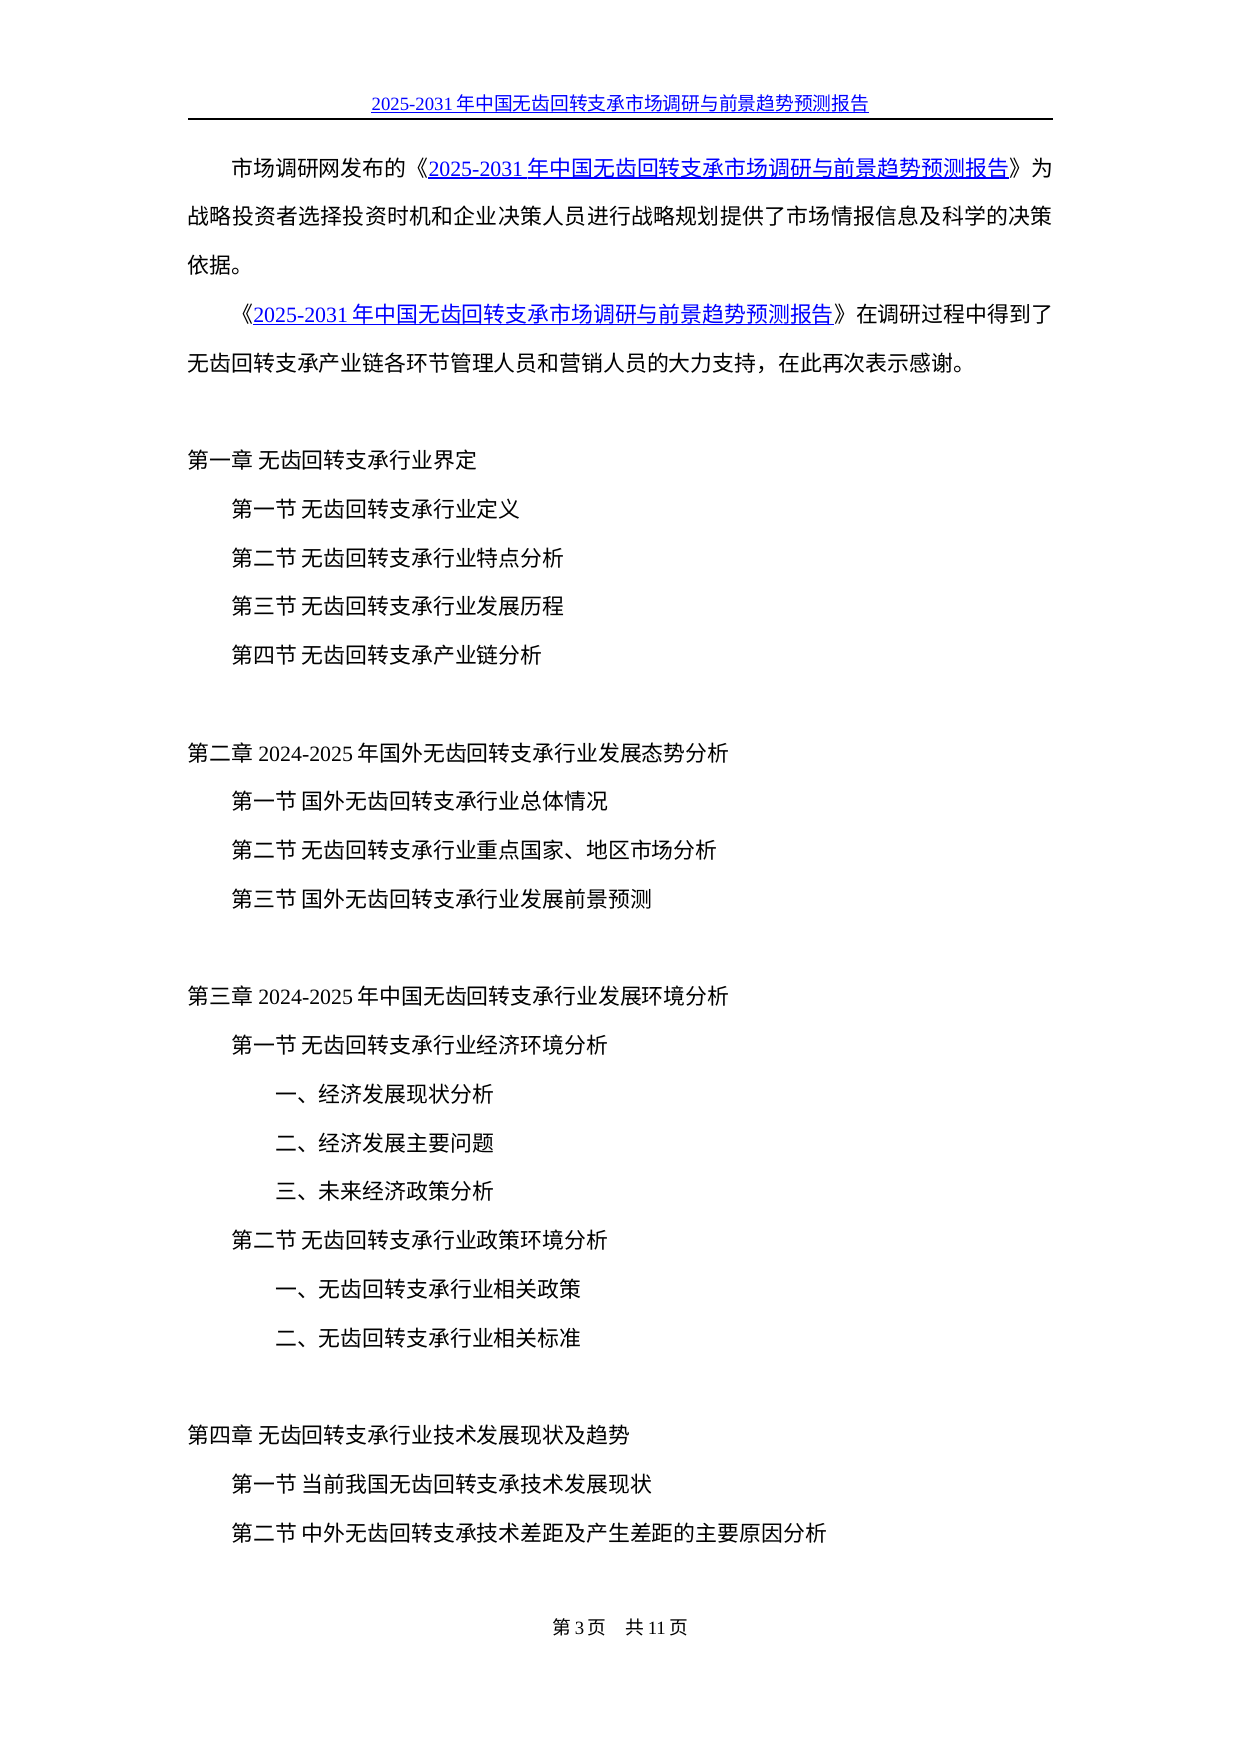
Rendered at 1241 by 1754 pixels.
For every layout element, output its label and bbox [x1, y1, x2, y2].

text [187, 150, 1053, 1548]
